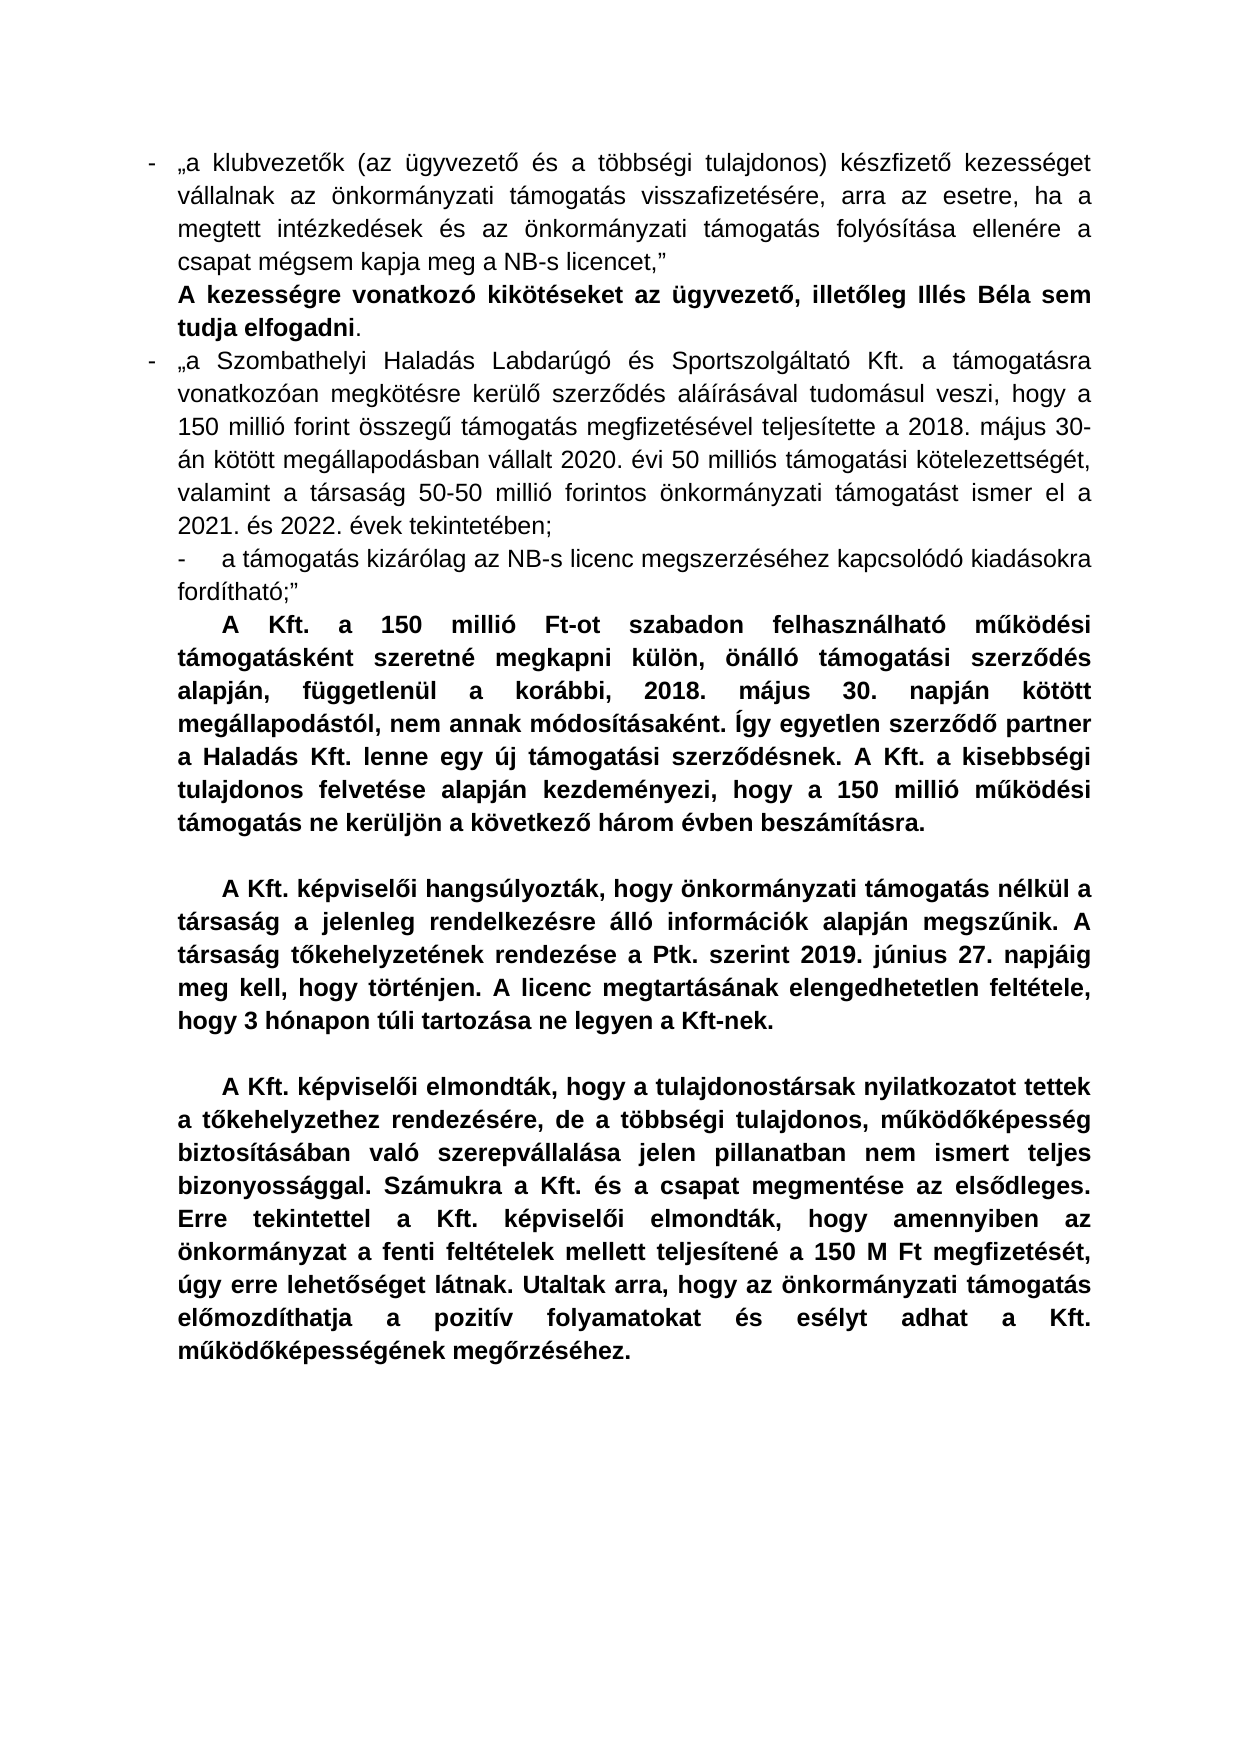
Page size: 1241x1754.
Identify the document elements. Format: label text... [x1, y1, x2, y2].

text - a támogatás kizárólag az NB-s licenc megszerzéséhez kapcsolódó kiadásokra fordítható;” [148, 544, 1093, 606]
text A Kft. képviselői elmondták, hogy a tulajdonostársak nyilatkozatot tettek a tőkehelyzethez rendezésére, de a többségi tulajdonos, működőképesség biztosításában való szerepvállalása jelen pillanatban nem ismert teljes bizonyossággal. Számukra a Kft. és a csapat megmentése az elsődleges. Erre tekintettel a Kft. képviselői elmondták, hogy amennyiben az önkormányzat a fenti feltételek mellett teljesítené a 150 M Ft megfizetését, úgy erre lehetőséget látnak. Utaltak arra, hogy az önkormányzati támogatás előmozdíthatja a pozitív folyamatokat és esélyt adhat a Kft. működőképességének megőrzéséhez. [177, 1072, 1093, 1365]
text A Kft. képviselői hangsúlyozták, hogy önkormányzati támogatás nélkül a társaság a jelenleg rendelkezésre álló információk alapján megszűnik. A társaság tőkehelyzetének rendezése a Ptk. szerint 2019. június 27. napjáig meg kell, hogy történjen. A licenc megtartásának elengedhetetlen feltétele, hogy 3 hónapon túli tartozása ne legyen a Kft-nek. [148, 874, 1093, 1035]
text A kezességre vonatkozó kikötéseket az ügyvezető, illetőleg Illés Béla sem tudja elfogadni. [148, 280, 1093, 341]
text A Kft. a 150 millió Ft-ot szabadon felhasználható működési támogatásként szeretné megkapni külön, önálló támogatási szerződés alapján, függetlenül a korábbi, 2018. május 30. napján kötött megállapodástól, nem annak módosításaként. Így egyetlen szerződő partner a Haladás Kft. lenne egy új támogatási szerződésnek. A Kft. a kisebbségi tulajdonos felvetése alapján kezdeményezi, hogy a 150 millió működési támogatás ne kerüljön a következő három évben beszámításra. [177, 610, 1093, 837]
text - „a klubvezetők (az ügyvezető és a többségi tulajdonos) készfizető kezességet vállalnak az önkormányzati támogatás visszafizetésére, arra az esetre, ha a megtett intézkedések és az önkormányzati támogatás folyósítása ellenére a csapat mégsem kapja meg a NB-s licencet,” [148, 148, 1093, 275]
text - „a Szombathelyi Haladás Labdarúgó és Sportszolgáltató Kft. a támogatásra vonatkozóan megkötésre kerülő szerződés aláírásával tudomásul veszi, hogy a 150 millió forint összegű támogatás megfizetésével teljesítette a 2018. május 30-án kötött megállapodásban vállalt 2020. évi 50 milliós támogatási kötelezettségét, valamint a társaság 50-50 millió forintos önkormányzati támogatást ismer el a 2021. és 2022. évek tekintetében; [148, 346, 1093, 539]
